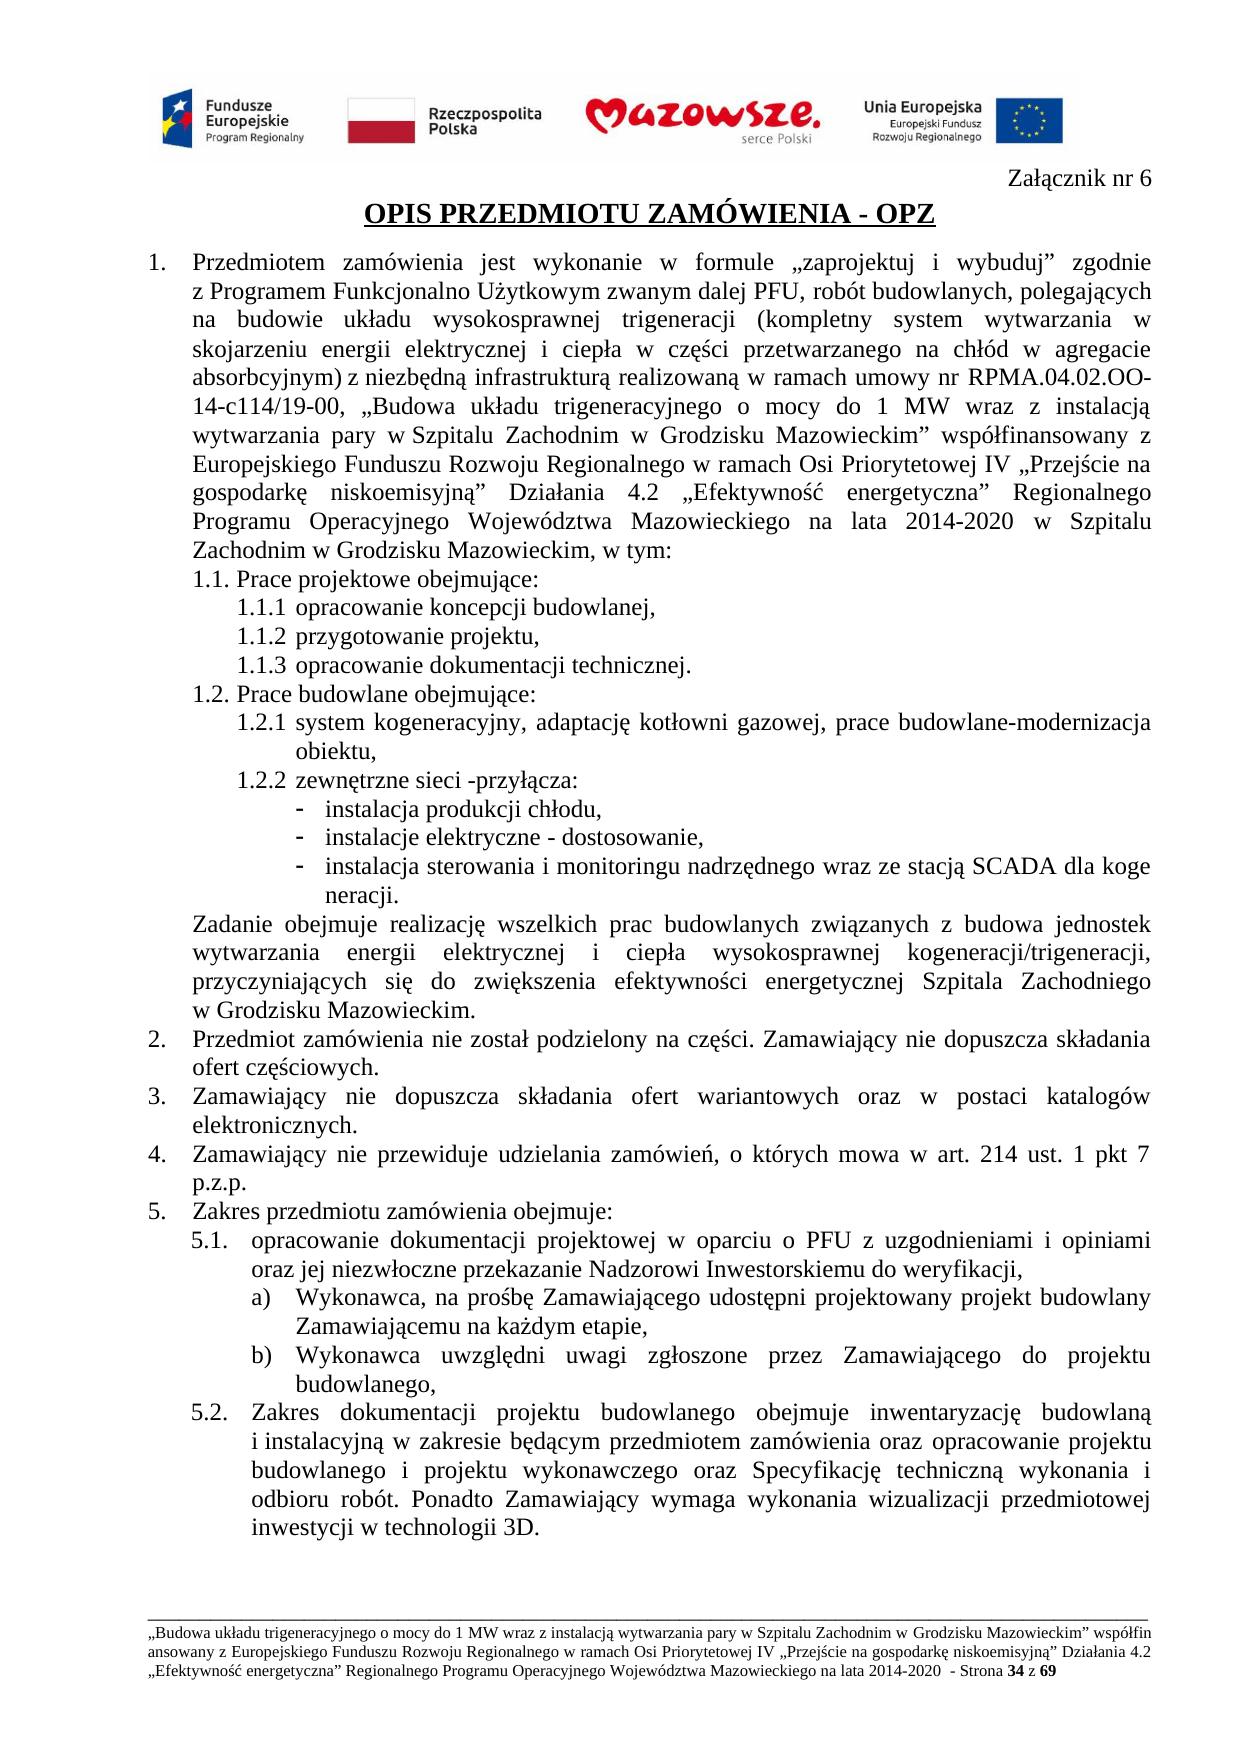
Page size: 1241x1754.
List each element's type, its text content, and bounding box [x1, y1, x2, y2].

picture [147, 73, 1078, 163]
list Zakres dokumentacji projektu budowlanego obejmuje inwentaryzację budowlaną i instalacyjną w zakresie będącym przedmiotem zamówienia oraz opracowanie projektu budowlanego i projektu wykonawczego oraz Specyfikację techniczną wykonania i odbioru robót. Ponadto Zamawiający wymaga wykonania wizualizacji przedmiotowej inwestycji w technologii 3D. [191, 1397, 1152, 1541]
list instalacje elektryczne - dostosowanie, [295, 822, 1152, 851]
list instalacja sterowania i monitoringu nadrzędnego wraz ze stacją SCADA dla kogeneracji. [295, 851, 1152, 909]
list zewnętrzne sieci -przyłącza: [236, 765, 1152, 794]
list Przedmiotem zamówienia jest wykonanie w formule „zaprojektuj i wybuduj” zgodnie z Programem Funkcjonalno Użytkowym zwanym dalej PFU, robót budowlanych, polegających na budowie układu wysokosprawnej trigeneracji (kompletny system wytwarzania w skojarzeniu energii elektrycznej i ciepła w części przetwarzanego na chłód w agregacie absorbcyjnym) z niezbędną infrastrukturą realizowaną w ramach umowy nr RPMA.04.02.OO-14-c114/19-00, „Budowa układu trigeneracyjnego o mocy do 1 MW wraz z instalacją wytwarzania pary w Szpitalu Zachodnim w Grodzisku Mazowieckim” współfinansowany z Europejskiego Funduszu Rozwoju Regionalnego w ramach Osi Priorytetowej IV „Przejście na gospodarkę niskoemisyjną” Działania 4.2 „Efektywność energetyczna” Regionalnego Programu Operacyjnego Województwa Mazowieckiego na lata 2014-2020 w Szpitalu Zachodnim w Grodzisku Mazowieckim, w tym: [148, 247, 1152, 564]
list Zamawiający nie dopuszcza składania ofert wariantowych oraz w postaci katalogów elektronicznych. [148, 1081, 1152, 1139]
list opracowanie koncepcji budowlanej, [236, 592, 1152, 621]
list system kogeneracyjny, adaptację kotłowni gazowej, prace budowlane-modernizacja obiektu, [236, 707, 1152, 765]
list opracowanie dokumentacji technicznej. [236, 650, 1152, 679]
list Wykonawca uwzględni uwagi zgłoszone przez Zamawiającego do projektu budowlanego, [251, 1340, 1152, 1397]
text Zadanie obejmuje realizację wszelkich prac budowlanych związanych z budowa jednostek wytwarzania energii elektrycznej i ciepła wysokosprawnej kogeneracji/trigeneracji, przyczyniających się do zwiększenia efektywności energetycznej Szpitala Zachodniego w Grodzisku Mazowieckim. [192, 909, 1152, 1024]
list Prace budowlane obejmujące: [192, 679, 1152, 707]
list Zamawiający nie przewiduje udzielania zamówień, o których mowa w art. 214 ust. 1 pkt 7 p.z.p. [148, 1139, 1152, 1196]
list opracowanie dokumentacji projektowej w oparciu o PFU z uzgodnieniami i opiniami oraz jej niezwłoczne przekazanie Nadzorowi Inwestorskiemu do weryfikacji, [191, 1225, 1152, 1282]
text Załącznik nr 6 [73, 163, 1152, 192]
list Prace projektowe obejmujące: [192, 564, 1152, 592]
list Zakres przedmiotu zamówienia obejmuje: [148, 1196, 1152, 1225]
text OPIS PRZEDMIOTU ZAMÓWIENIA - OPZ [148, 196, 1152, 229]
list instalacja produkcji chłodu, [295, 794, 1152, 822]
list Przedmiot zamówienia nie został podzielony na części. Zamawiający nie dopuszcza składania ofert częściowych. [148, 1024, 1152, 1081]
list przygotowanie projektu, [236, 621, 1152, 650]
list Wykonawca, na prośbę Zamawiającego udostępni projektowany projekt budowlany Zamawiającemu na każdym etapie, [251, 1282, 1152, 1340]
